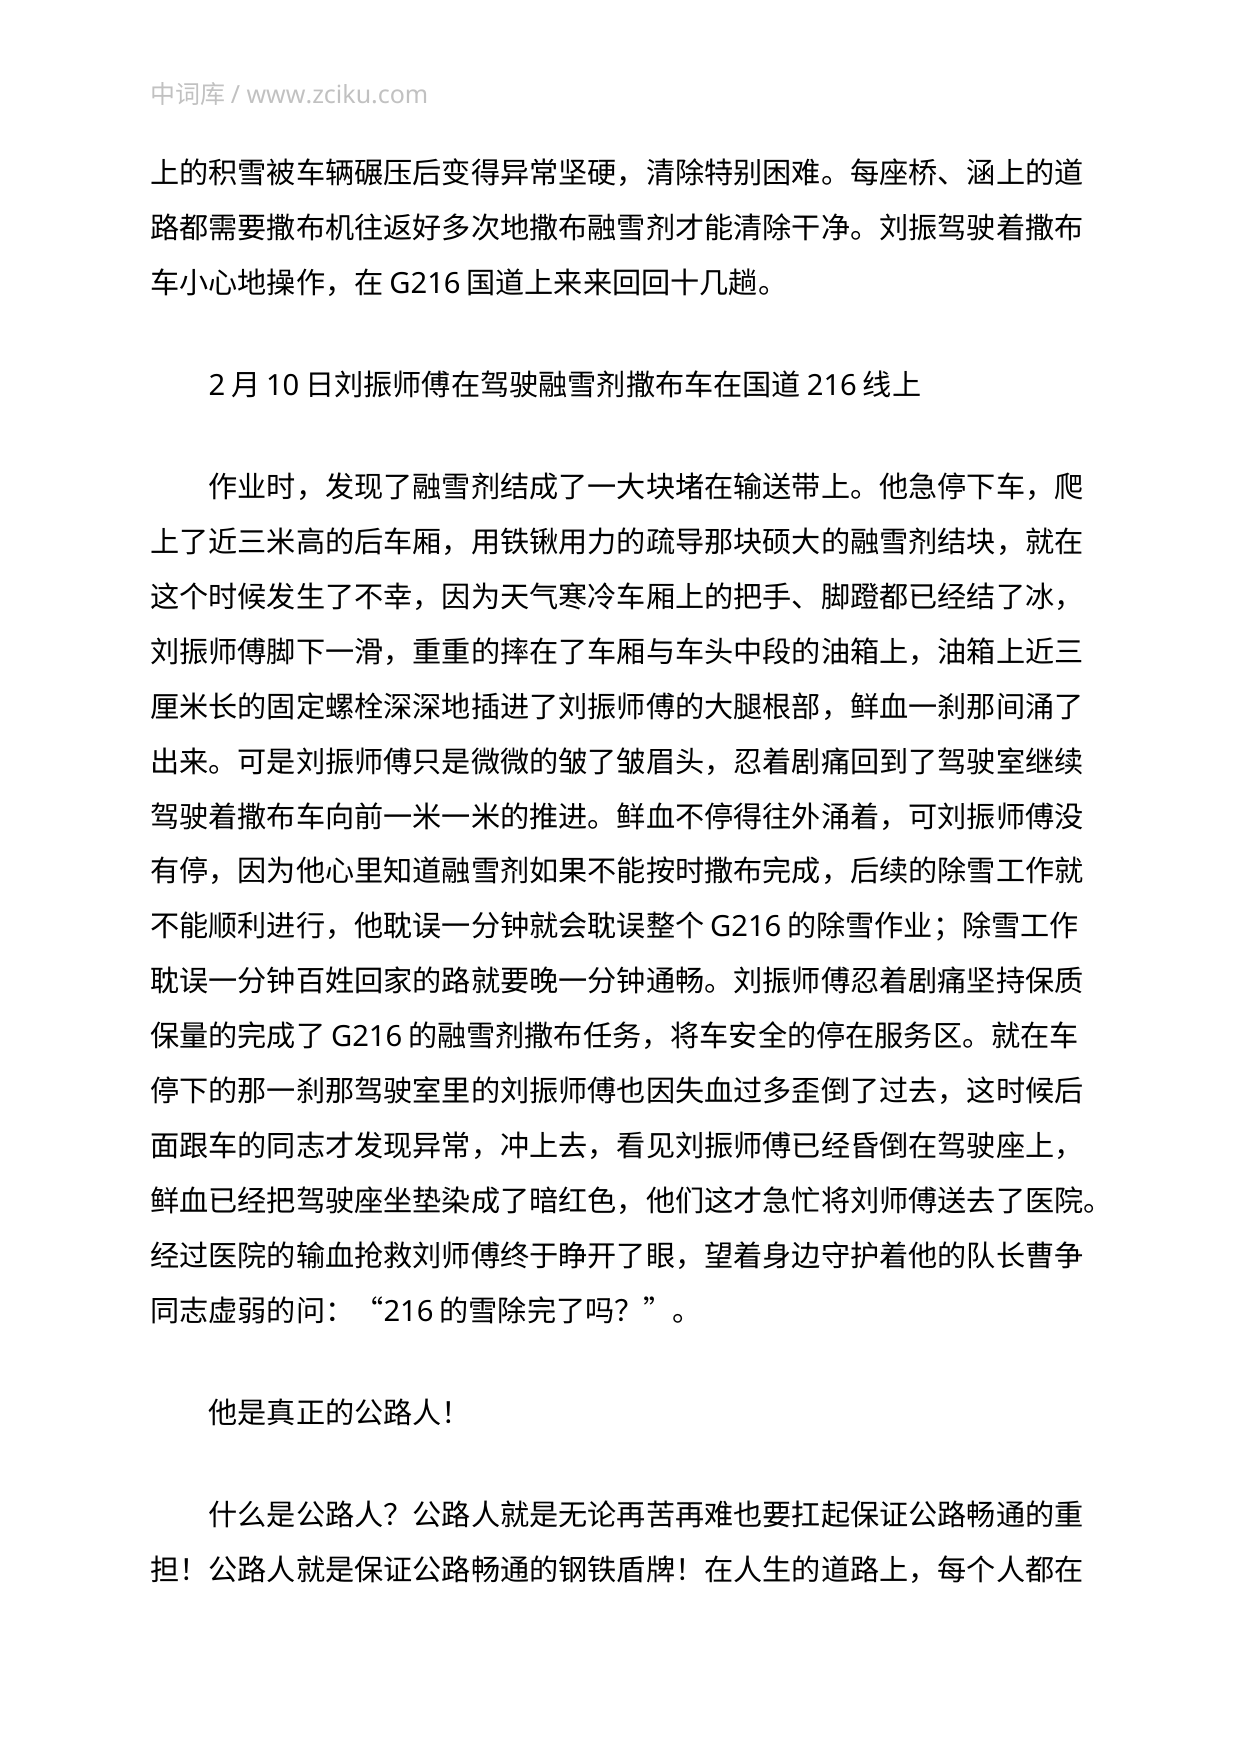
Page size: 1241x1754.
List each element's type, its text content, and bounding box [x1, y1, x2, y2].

text 他是真正的公路人！ [150, 1389, 1090, 1432]
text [150, 1491, 1090, 1588]
text 2月10日刘振师傅在驾驶融雪剂撒布车在国道216线上 [150, 362, 1090, 404]
text 作业时，发现了融雪剂结成了一大块堵在输送带上。他急停下车，爬上了近三米高的后车厢，用铁锹用力的疏导那块硕大的融雪剂结块，就在这个时候发生了不幸，因为天气寒冷车厢上的把手、脚蹬都已经结了冰，刘振师傅脚下一滑，重重的摔在了车厢与车头中段的油箱上，油箱上近三厘米长的固定螺栓深深地插进了刘振师傅的大腿根部，鲜血一刹那间涌了出来。可是刘振师傅只是微微的皱了皱眉头，忍着剧痛回到了驾驶室继续驾驶着撒布车向前一米一米的推进。鲜血不停得往外涌着，可刘振师傅没有停，因为他心里知道融雪剂如果不能按时撒布完成，后续的除雪工作就不能顺利进行，他耽误一分钟就会耽误整个G216的除雪作业；除雪工作耽误一分钟百姓回家的路就要晚一分钟通畅。刘振师傅忍着剧痛坚持保质保量的完成了G216的融雪剂撒布任务，将车安全的停在服务区。就在车停下的那一刹那驾驶室里的刘振师傅也因失血过多歪倒了过去，这时候后面跟车的同志才发现异常，冲上去，看见刘振师傅已经昏倒在驾驶座上，鲜血已经把驾驶座坐垫染成了暗红色，他们这才急忙将刘师傅送去了医院。经过医院的输血抢救刘师傅终于睁开了眼，望着身边守护着他的队长曹争同志虚弱的问：“216的雪除完了吗？”。 [150, 464, 1090, 1330]
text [150, 150, 1090, 302]
